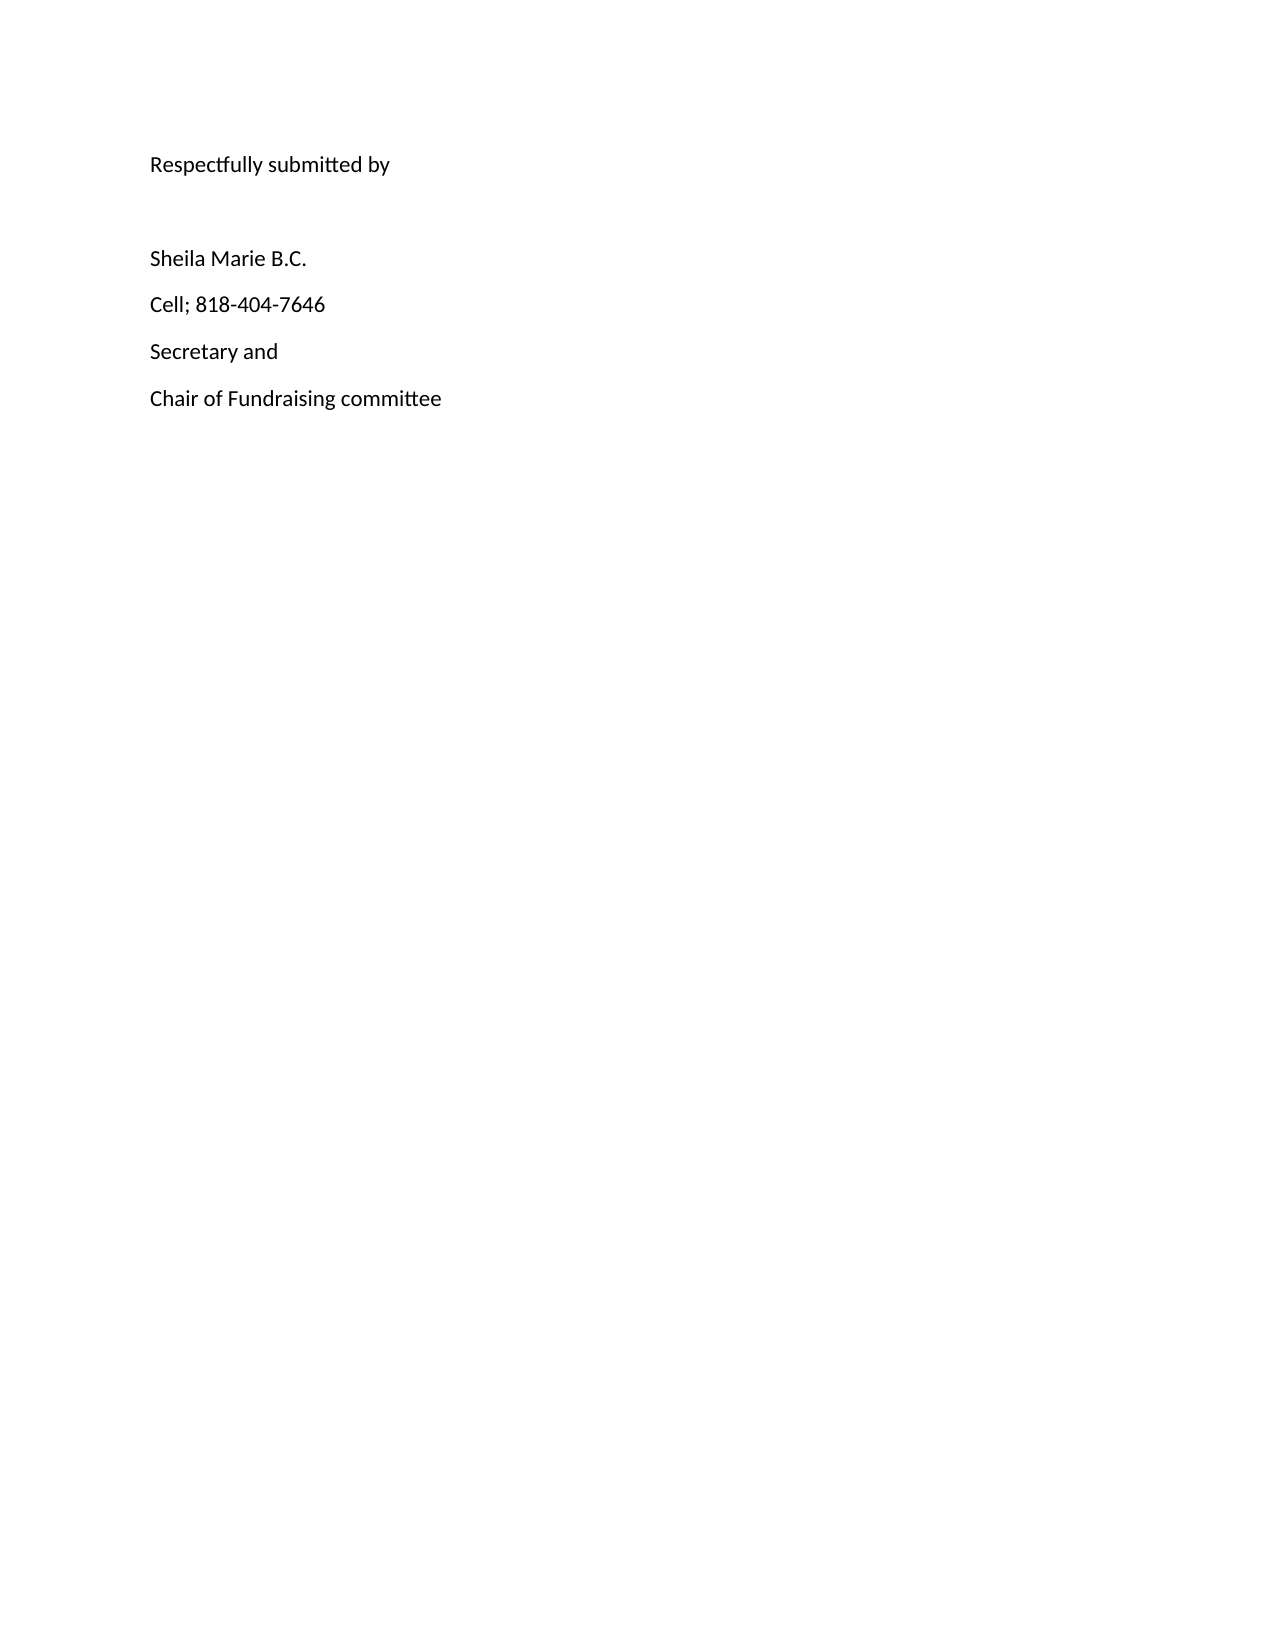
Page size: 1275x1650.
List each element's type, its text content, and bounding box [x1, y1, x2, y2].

text Sheila Marie B.C. [150, 244, 1125, 272]
text Secretary and [150, 337, 1125, 366]
text Cell; 818-404-7646 [150, 291, 1125, 319]
text Respectfully submitted by [150, 150, 1125, 178]
text Chair of Fundraising committee [150, 384, 1125, 412]
